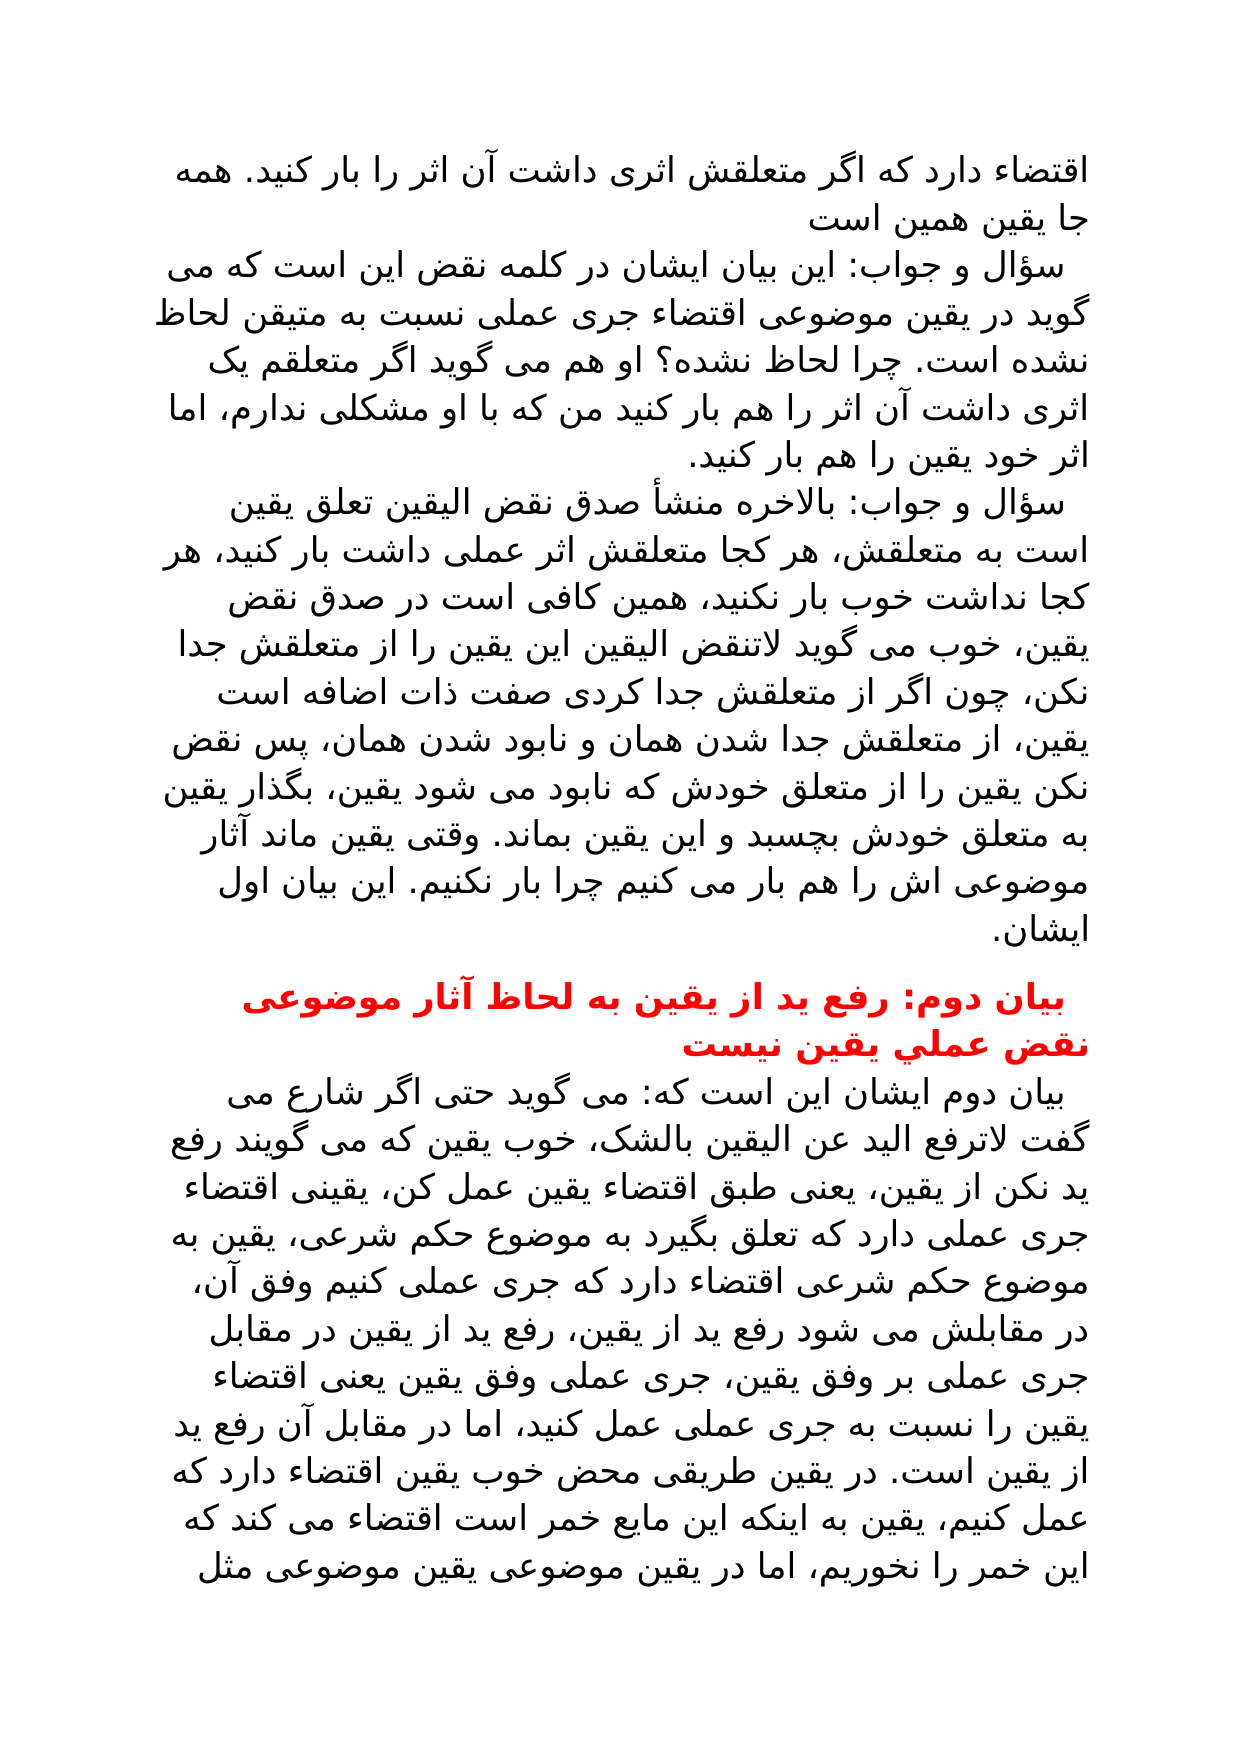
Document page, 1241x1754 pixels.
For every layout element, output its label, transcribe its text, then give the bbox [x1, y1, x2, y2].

text سؤال و جواب: این بیان ایشان در کلمه نقض این است که می گوید در یقین موضوعی اقتضاء جری عملی نسبت به متیقن لحاظ نشده است. چرا لحاظ نشده؟ او هم می گوید اگر متعلقم یک اثری داشت آن اثر را هم بار کنید من که با او مشکلی ندارم، اما اثر خود یقین را هم بار کنید. [150, 245, 1090, 476]
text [150, 150, 1090, 239]
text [150, 1071, 1090, 1587]
text سؤال و جواب: بالاخره منشأ صدق نقض الیقین تعلق یقین است به متعلقش، هر کجا متعلقش اثر عملی داشت بار کنید، هر کجا نداشت خوب بار نکنید، همین کافی است در صدق نقض یقین، خوب می گوید لاتنقض الیقین این یقین را از متعلقش جدا نکن، چون اگر از متعلقش جدا کردی صفت ذات اضافه است یقین، از متعلقش جدا شدن همان و نابود شدن همان، پس نقض نکن یقین را از متعلق خودش که نابود می شود یقین، بگذار یقین به متعلق خودش بچسبد و این یقین بماند. وقتی یقین ماند آثار موضوعی اش را هم بار می کنیم چرا بار نکنیم. این بیان اول ایشان. [150, 482, 1090, 949]
subtitle بیان دوم: رفع ید از یقین به لحاظ آثار موضوعی نقض عملي یقین نیست [150, 977, 1090, 1065]
